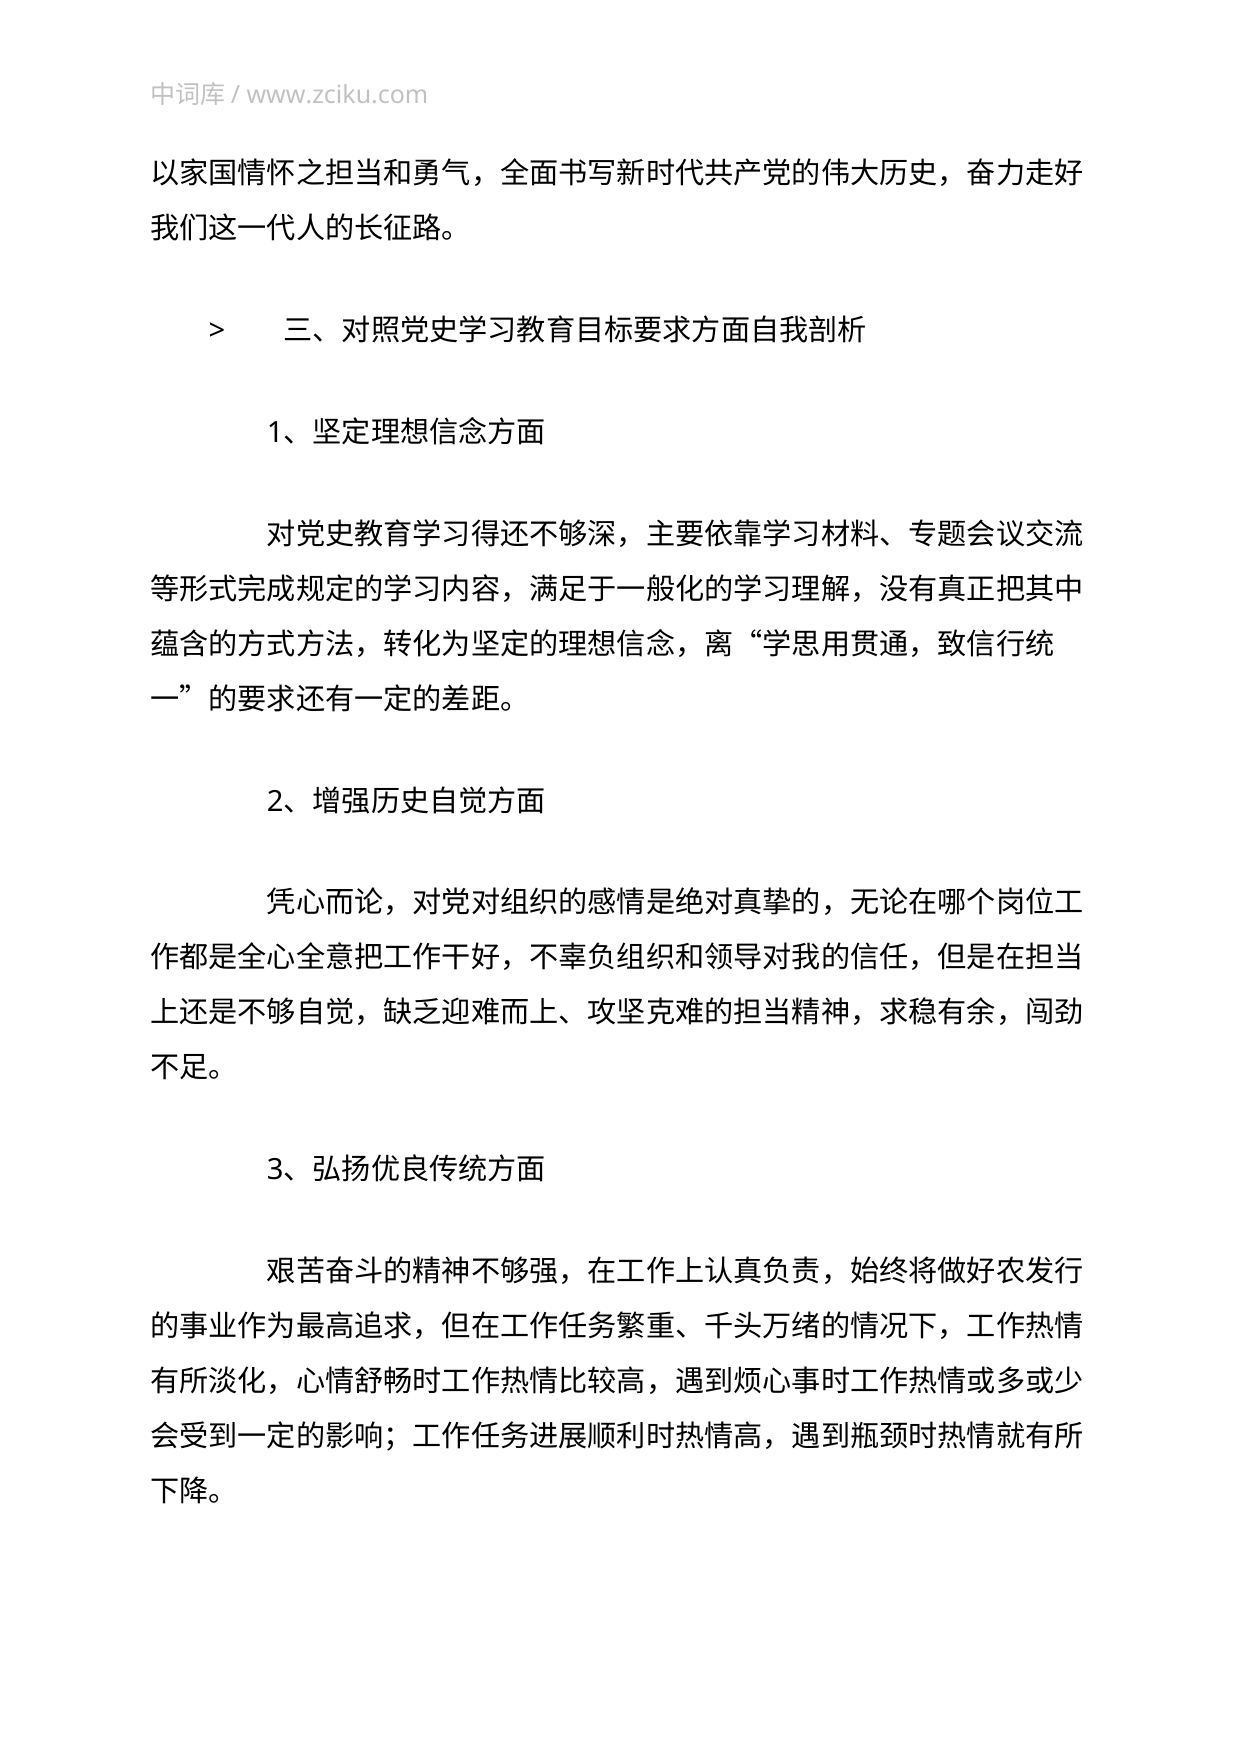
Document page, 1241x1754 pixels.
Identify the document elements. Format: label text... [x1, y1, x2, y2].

text 2、增强历史自觉方面 [150, 777, 1090, 819]
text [150, 150, 1090, 247]
text 1、坚定理想信念方面 [150, 409, 1090, 451]
text 对党史教育学习得还不够深，主要依靠学习材料、专题会议交流等形式完成规定的学习内容，满足于一般化的学习理解，没有真正把其中蕴含的方式方法，转化为坚定的理想信念，离“学思用贯通，致信行统一”的要求还有一定的差距。 [150, 511, 1090, 718]
text 3、弘扬优良传统方面 [150, 1146, 1090, 1188]
text > 三、对照党史学习教育目标要求方面自我剖析 [150, 307, 1090, 349]
text 艰苦奋斗的精神不够强，在工作上认真负责，始终将做好农发行的事业作为最高追求，但在工作任务繁重、千头万绪的情况下，工作热情有所淡化，心情舒畅时工作热情比较高，遇到烦心事时工作热情或多或少会受到一定的影响；工作任务进展顺利时热情高，遇到瓶颈时热情就有所下降。 [150, 1247, 1090, 1509]
text 凭心而论，对党对组织的感情是绝对真挚的，无论在哪个岗位工作都是全心全意把工作干好，不辜负组织和领导对我的信任，但是在担当上还是不够自觉，缺乏迎难而上、攻坚克难的担当精神，求稳有余，闯劲不足。 [150, 879, 1090, 1086]
